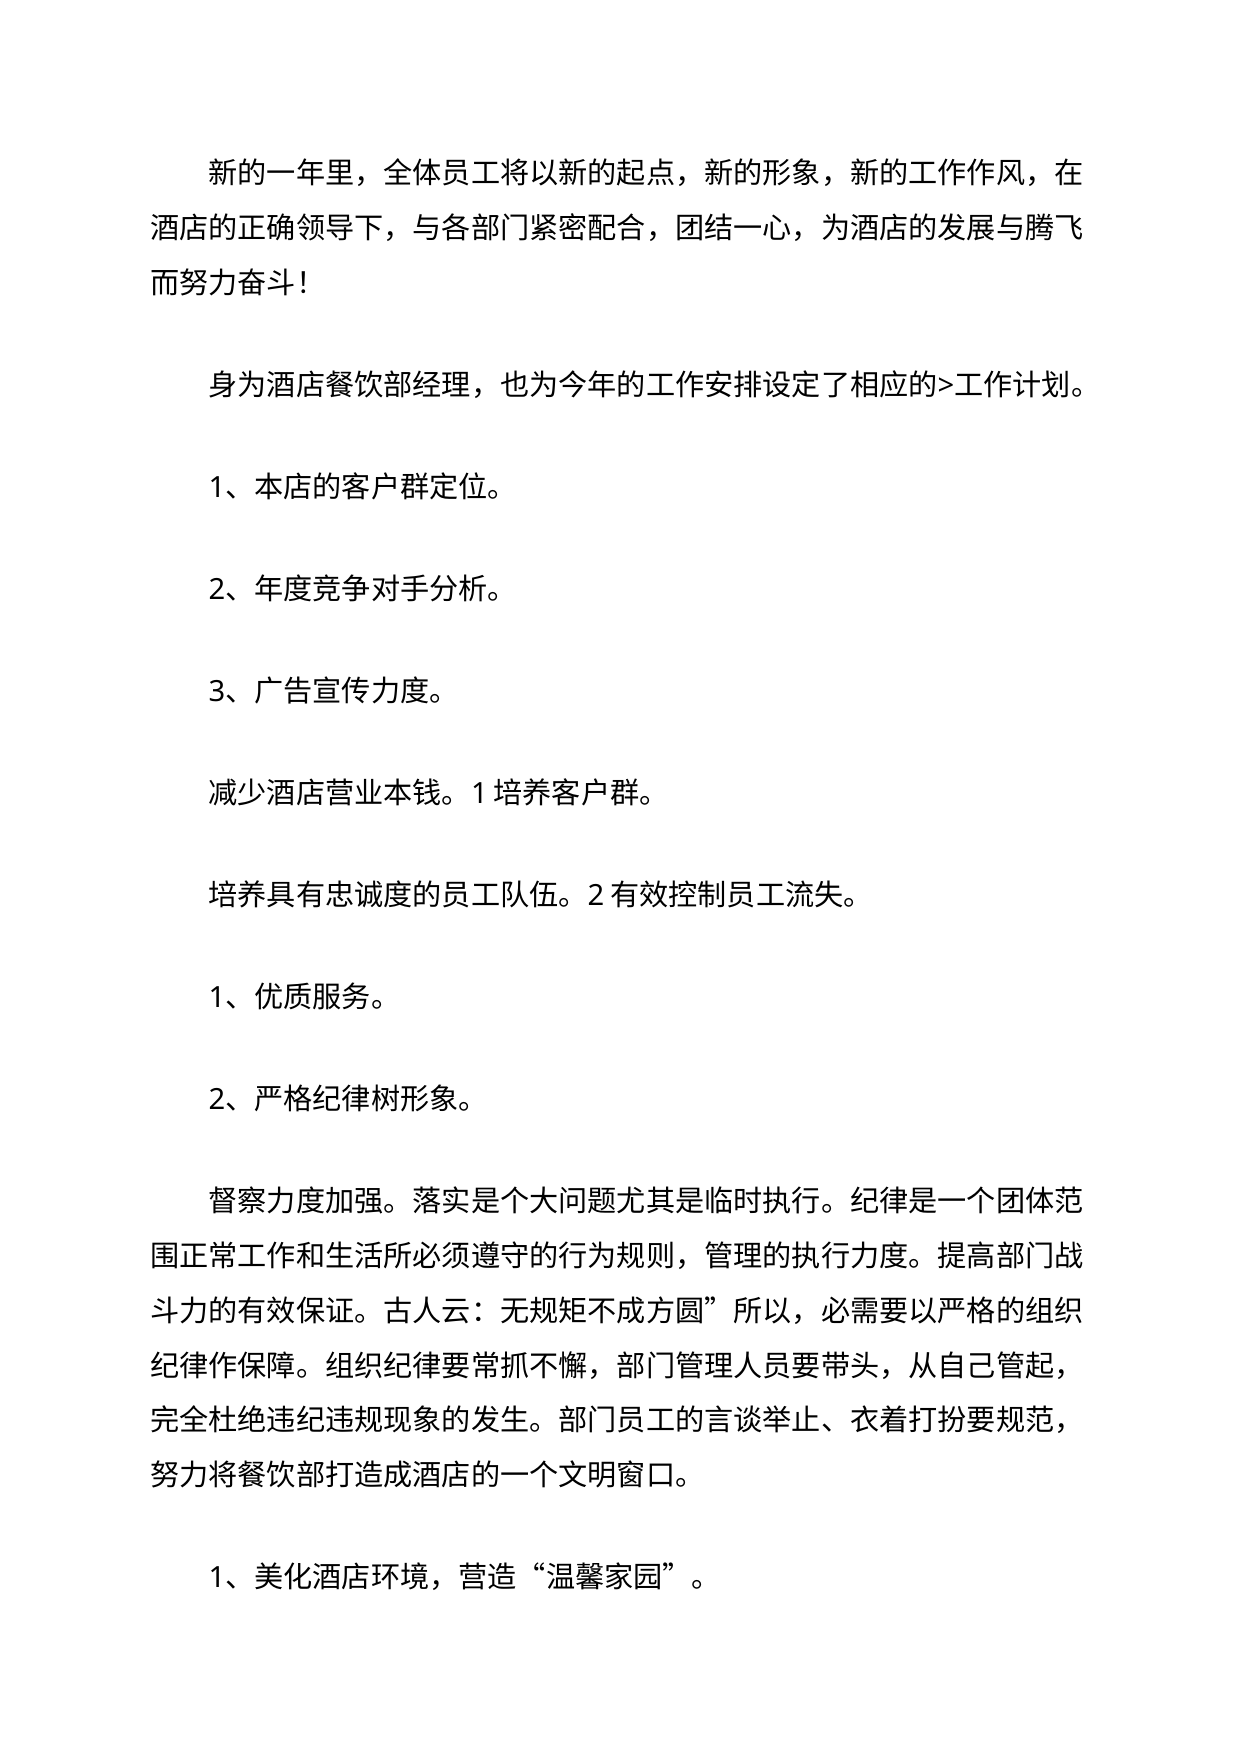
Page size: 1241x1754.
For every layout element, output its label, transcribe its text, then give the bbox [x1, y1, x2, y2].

text 3、广告宣传力度。 [150, 667, 1090, 710]
text 减少酒店营业本钱。1培养客户群。 [150, 769, 1090, 812]
text 督察力度加强。落实是个大问题尤其是临时执行。纪律是一个团体范围正常工作和生活所必须遵守的行为规则，管理的执行力度。提高部门战斗力的有效保证。古人云：无规矩不成方圆”所以，必需要以严格的组织纪律作保障。组织纪律要常抓不懈，部门管理人员要带头，从自己管起，完全杜绝违纪违规现象的发生。部门员工的言谈举止、衣着打扮要规范，努力将餐饮部打造成酒店的一个文明窗口。 [150, 1177, 1090, 1494]
text 培养具有忠诚度的员工队伍。2有效控制员工流失。 [150, 871, 1090, 914]
text 新的一年里，全体员工将以新的起点，新的形象，新的工作作风，在酒店的正确领导下，与各部门紧密配合，团结一心，为酒店的发展与腾飞而努力奋斗！ [150, 150, 1090, 302]
text 1、美化酒店环境，营造“温馨家园”。 [150, 1554, 1090, 1596]
text 2、严格纪律树形象。 [150, 1075, 1090, 1118]
text 2、年度竞争对手分析。 [150, 566, 1090, 608]
text 1、优质服务。 [150, 973, 1090, 1016]
text 身为酒店餐饮部经理，也为今年的工作安排设定了相应的>工作计划。 [150, 362, 1090, 404]
text 1、本店的客户群定位。 [150, 463, 1090, 506]
